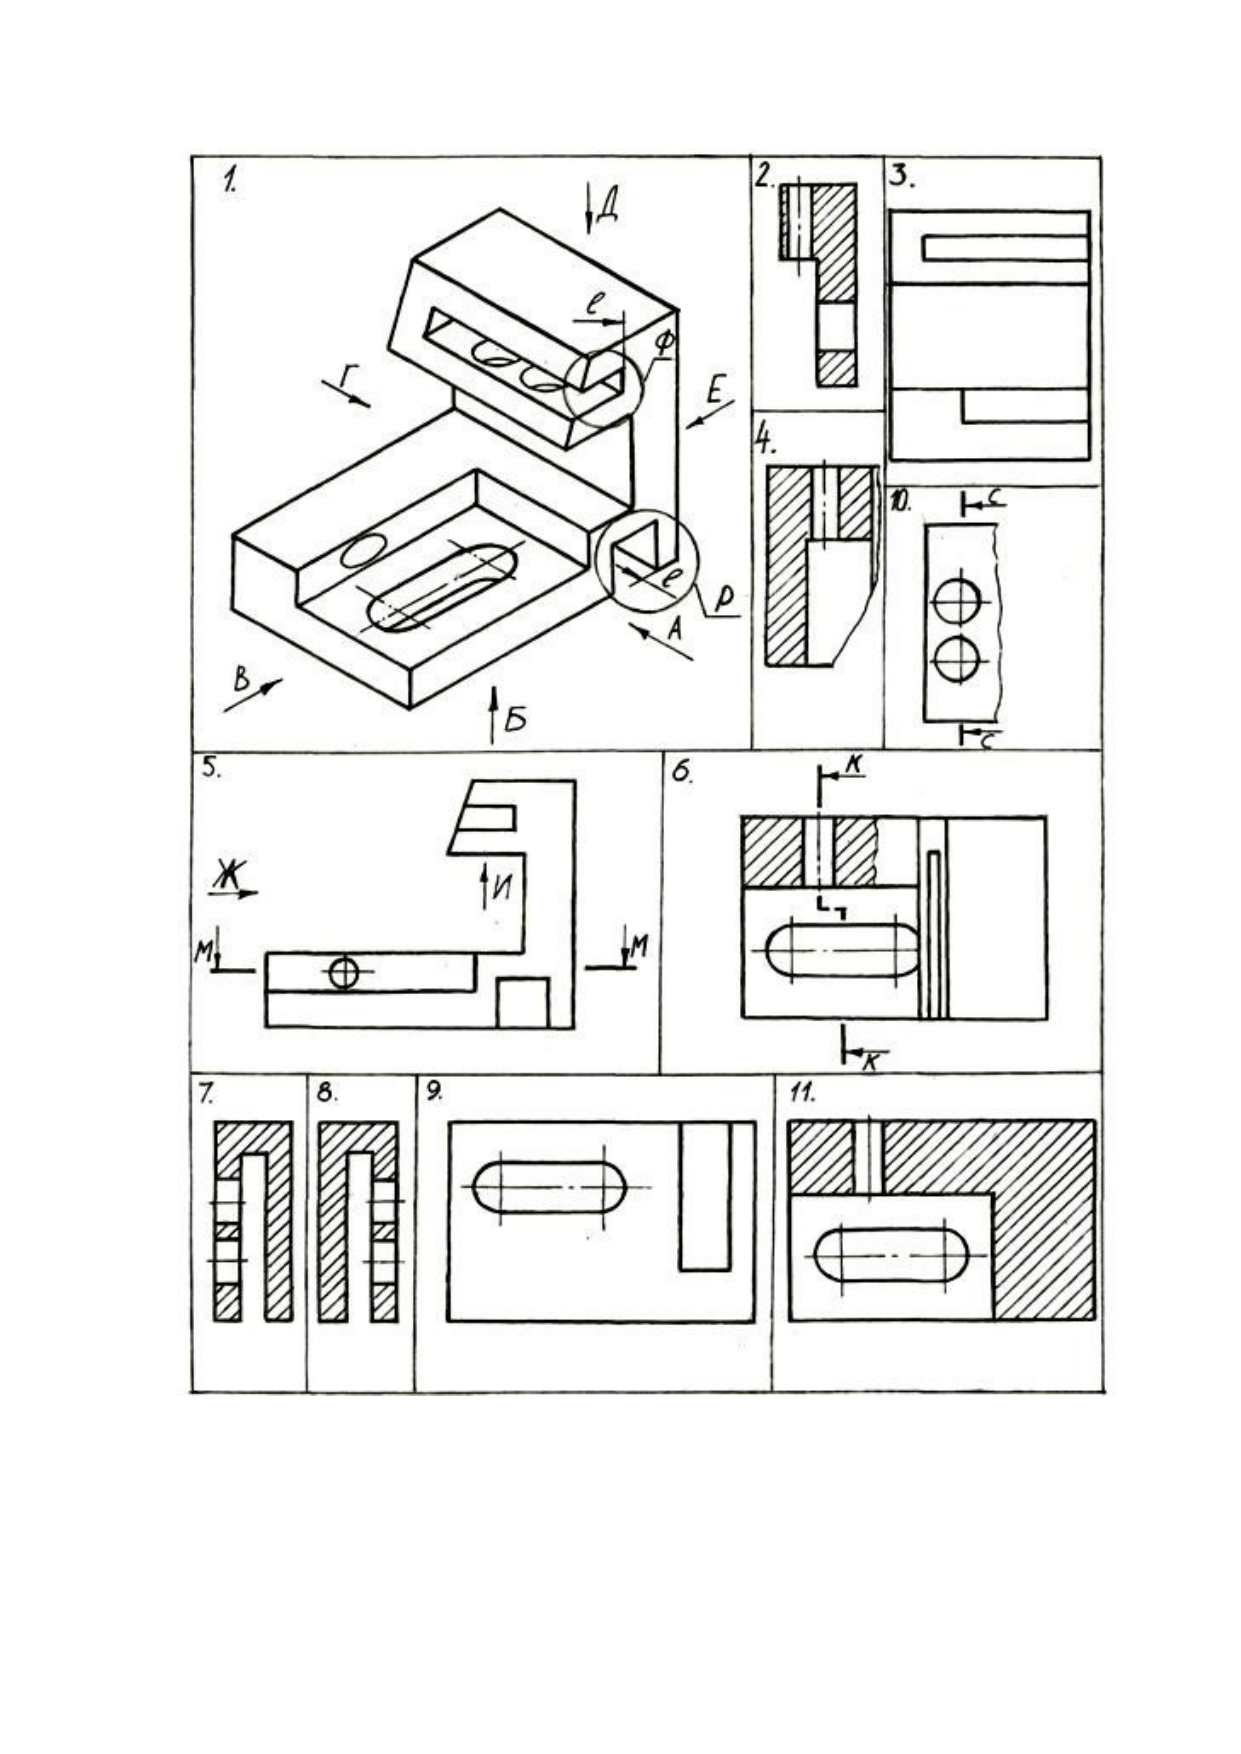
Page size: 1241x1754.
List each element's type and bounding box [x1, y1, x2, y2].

picture [177, 148, 1117, 1396]
